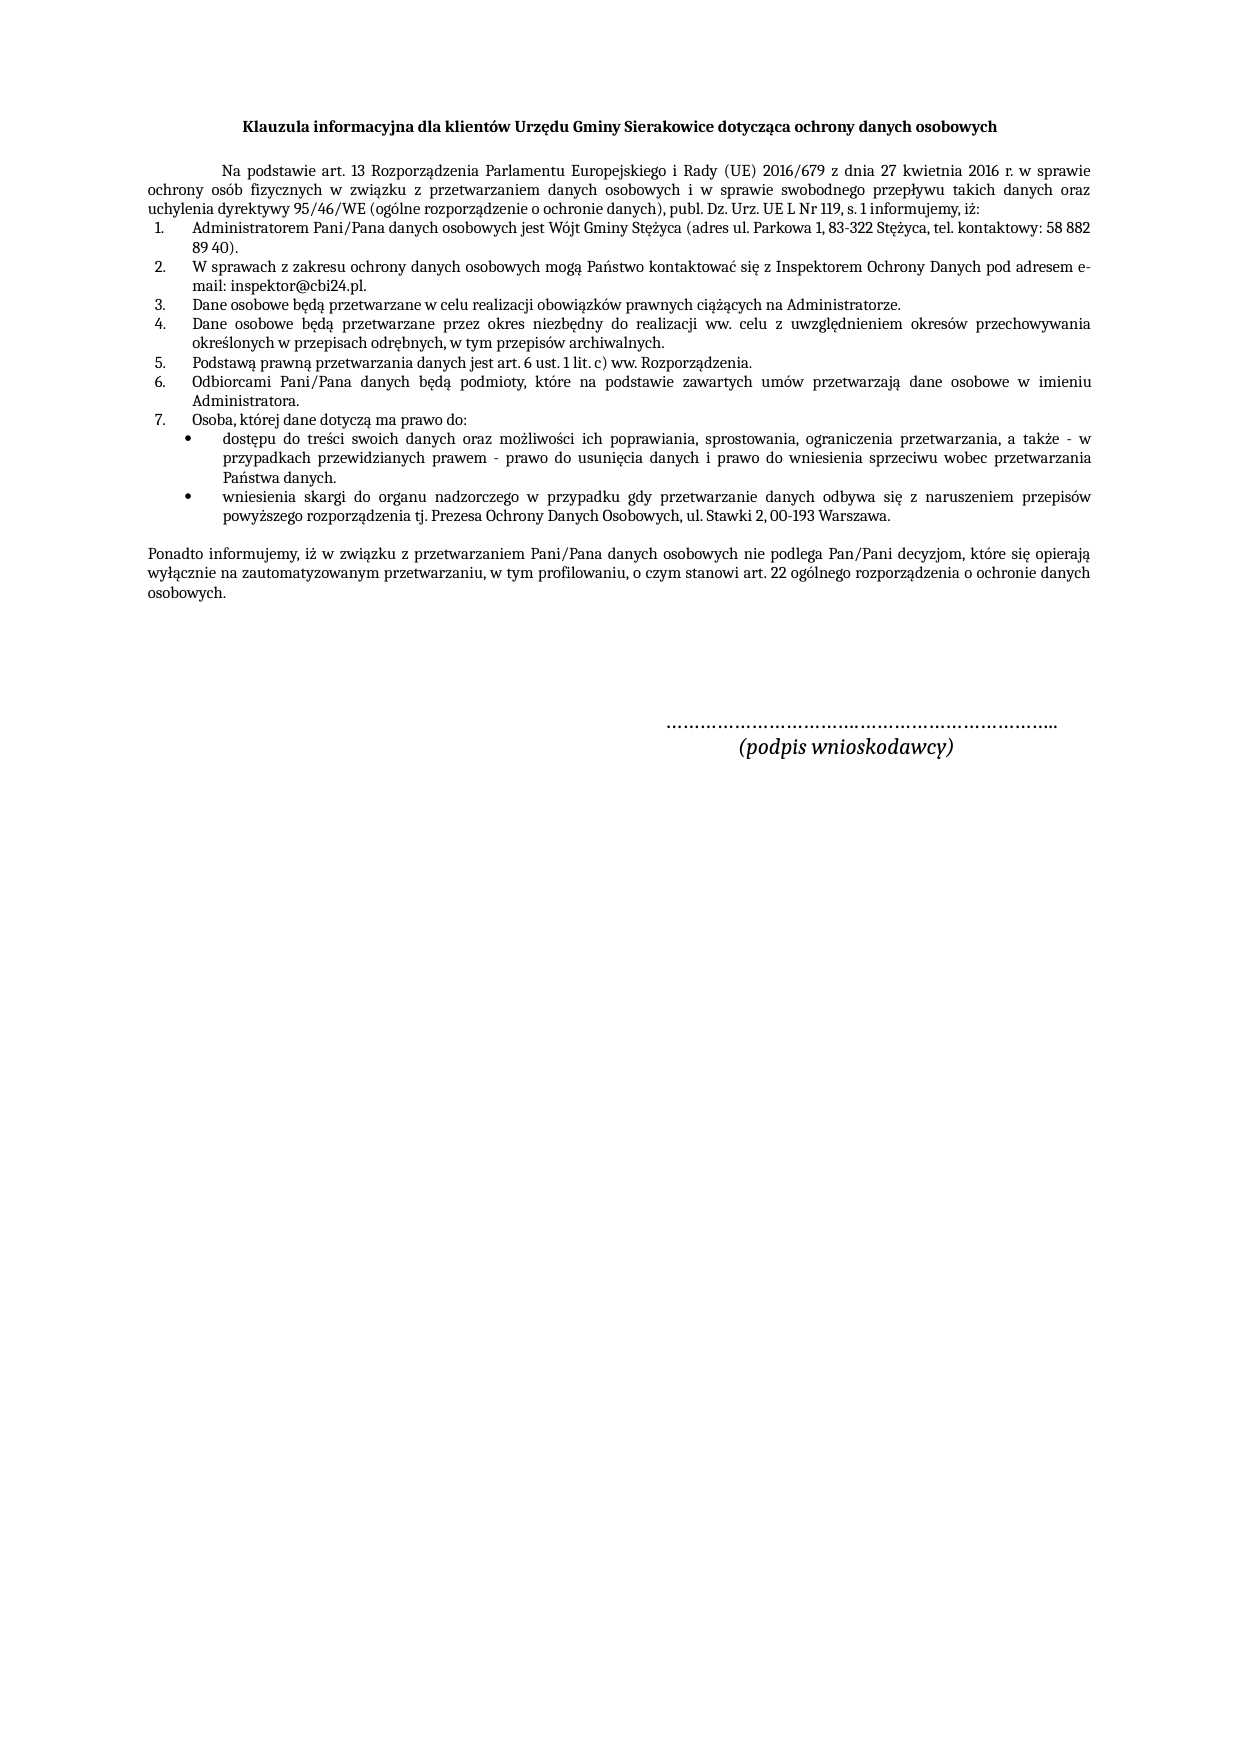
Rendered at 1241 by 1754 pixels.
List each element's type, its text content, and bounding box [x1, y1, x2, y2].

list Podstawą prawną przetwarzania danych jest art. 6 ust. 1 lit. c) ww. Rozporządzenia. [154, 353, 1093, 372]
list W sprawach z zakresu ochrony danych osobowych mogą Państwo kontaktować się z Inspektorem Ochrony Danych pod adresem e-mail: inspektor@cbi24.pl. [154, 257, 1093, 296]
list Dane osobowe będą przetwarzane w celu realizacji obowiązków prawnych ciążących na Administratorze. [154, 296, 1093, 315]
text (podpis wnioskodawcy) [664, 734, 1093, 760]
list Osoba, której dane dotyczą ma prawo do: [154, 411, 1093, 430]
list Odbiorcami Pani/Pana danych będą podmioty, które na podstawie zawartych umów przetwarzają dane osobowe w imieniu Administratora. [154, 372, 1093, 411]
text Ponadto informujemy, iż w związku z przetwarzaniem Pani/Pana danych osobowych nie podlega Pan/Pani decyzjom, które się opierają wyłącznie na zautomatyzowanym przetwarzaniu, w tym profilowaniu, o czym stanowi art. 22 ogólnego rozporządzenia o ochronie danych osobowych. [148, 545, 1093, 602]
text …………………………….…………………………….. [664, 708, 1093, 734]
list Administratorem Pani/Pana danych osobowych jest Wójt Gminy Stężyca (adres ul. Parkowa 1, 83-322 Stężyca, tel. kontaktowy: 58 882 89 40). [154, 219, 1093, 257]
list dostępu do treści swoich danych oraz możliwości ich poprawiania, sprostowania, ograniczenia przetwarzania, a także - w przypadkach przewidzianych prawem - prawo do usunięcia danych i prawo do wniesienia sprzeciwu wobec przetwarzania Państwa danych. [185, 430, 1093, 487]
list wniesienia skargi do organu nadzorczego w przypadku gdy przetwarzanie danych odbywa się z naruszeniem przepisów powyższego rozporządzenia tj. Prezesa Ochrony Danych Osobowych, ul. Stawki 2, 00-193 Warszawa. [185, 487, 1093, 526]
list Dane osobowe będą przetwarzane przez okres niezbędny do realizacji ww. celu z uwzględnieniem okresów przechowywania określonych w przepisach odrębnych, w tym przepisów archiwalnych. [154, 315, 1093, 353]
text Klauzula informacyjna dla klientów Urzędu Gminy Sierakowice dotycząca ochrony danych osobowych [148, 117, 1093, 137]
text Na podstawie art. 13 Rozporządzenia Parlamentu Europejskiego i Rady (UE) 2016/679 z dnia 27 kwietnia 2016 r. w sprawie ochrony osób fizycznych w związku z przetwarzaniem danych osobowych i w sprawie swobodnego przepływu takich danych oraz uchylenia dyrektywy 95/46/WE (ogólne rozporządzenie o ochronie danych), publ. Dz. Urz. UE L Nr 119, s. 1 informujemy, iż: [148, 161, 1093, 219]
